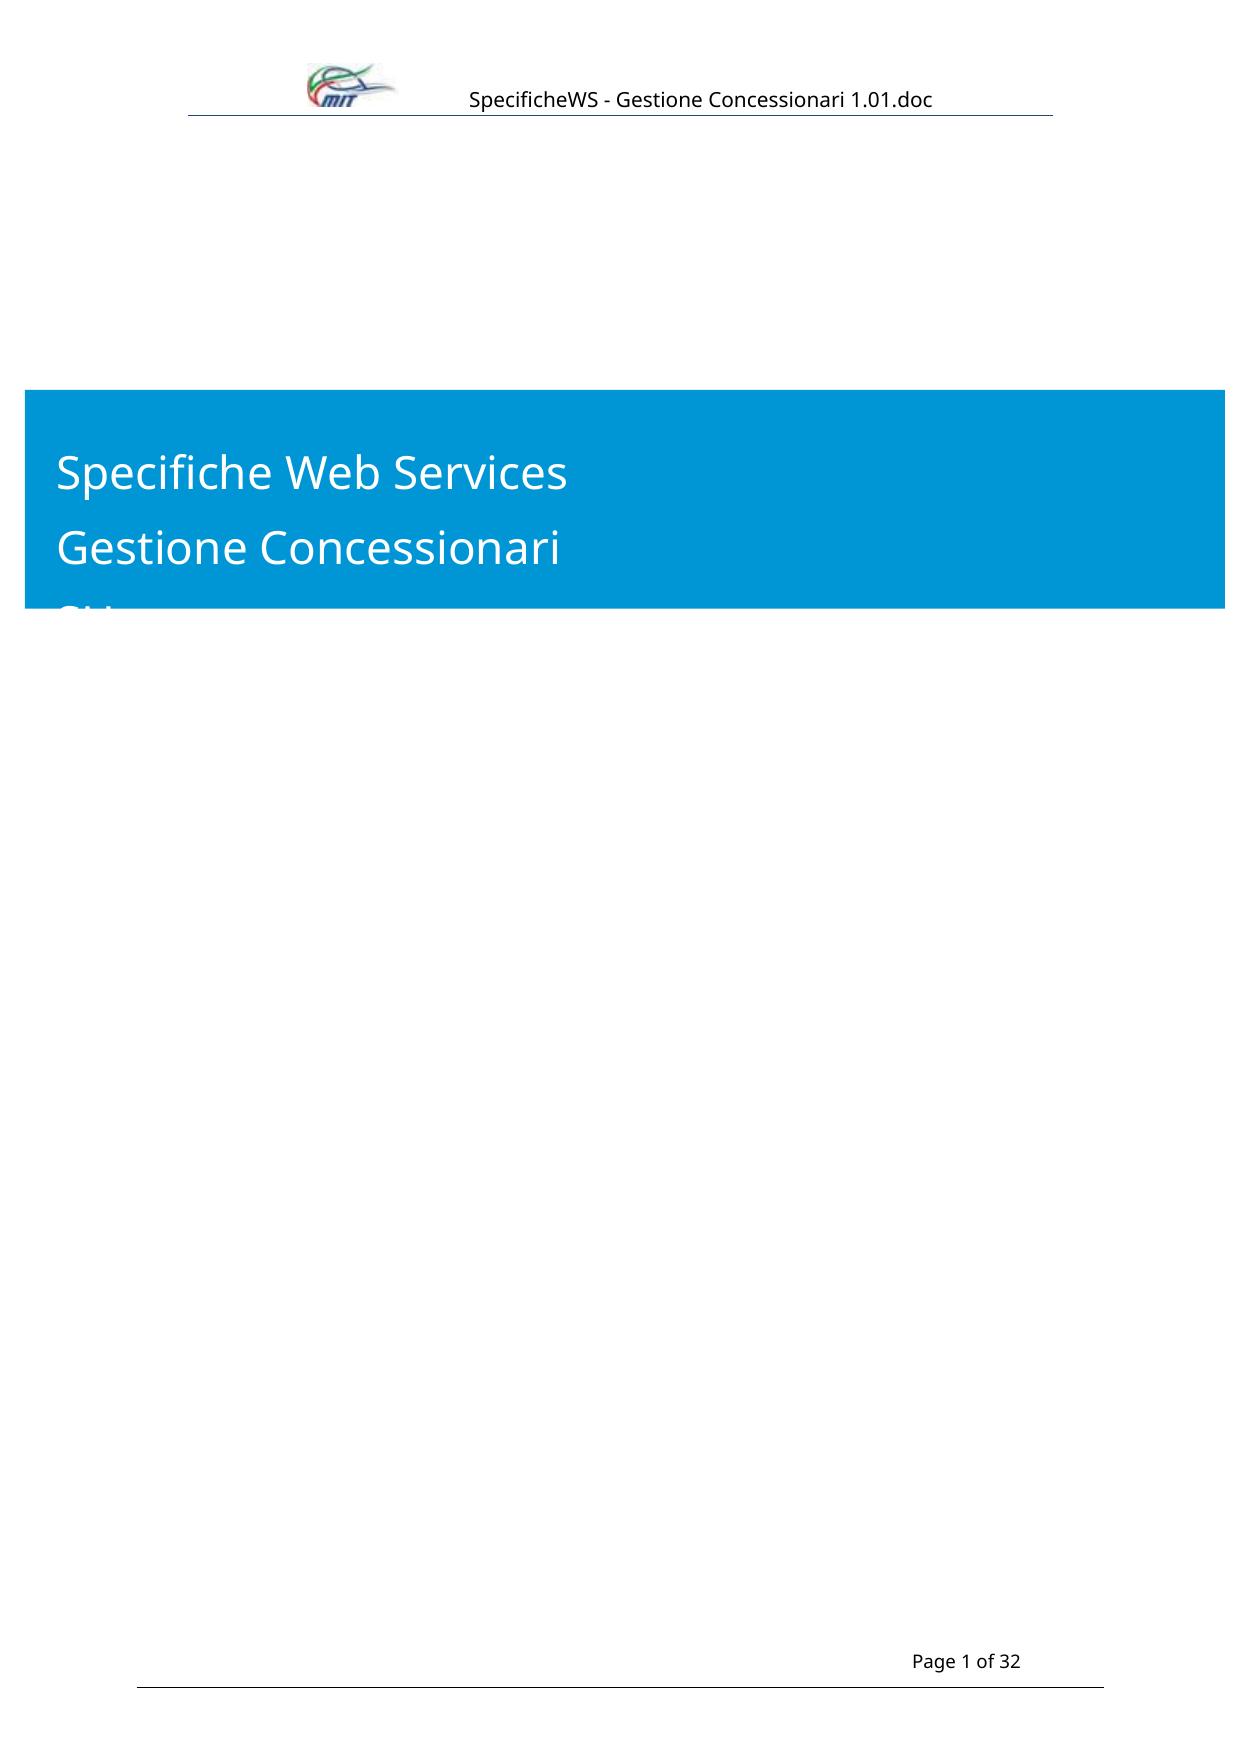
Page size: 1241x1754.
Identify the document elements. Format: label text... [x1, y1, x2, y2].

title Specifiche Web Services [56, 441, 1053, 503]
title SH [56, 591, 1053, 653]
title Gestione Concessionari [56, 516, 1053, 578]
picture [307, 63, 399, 107]
